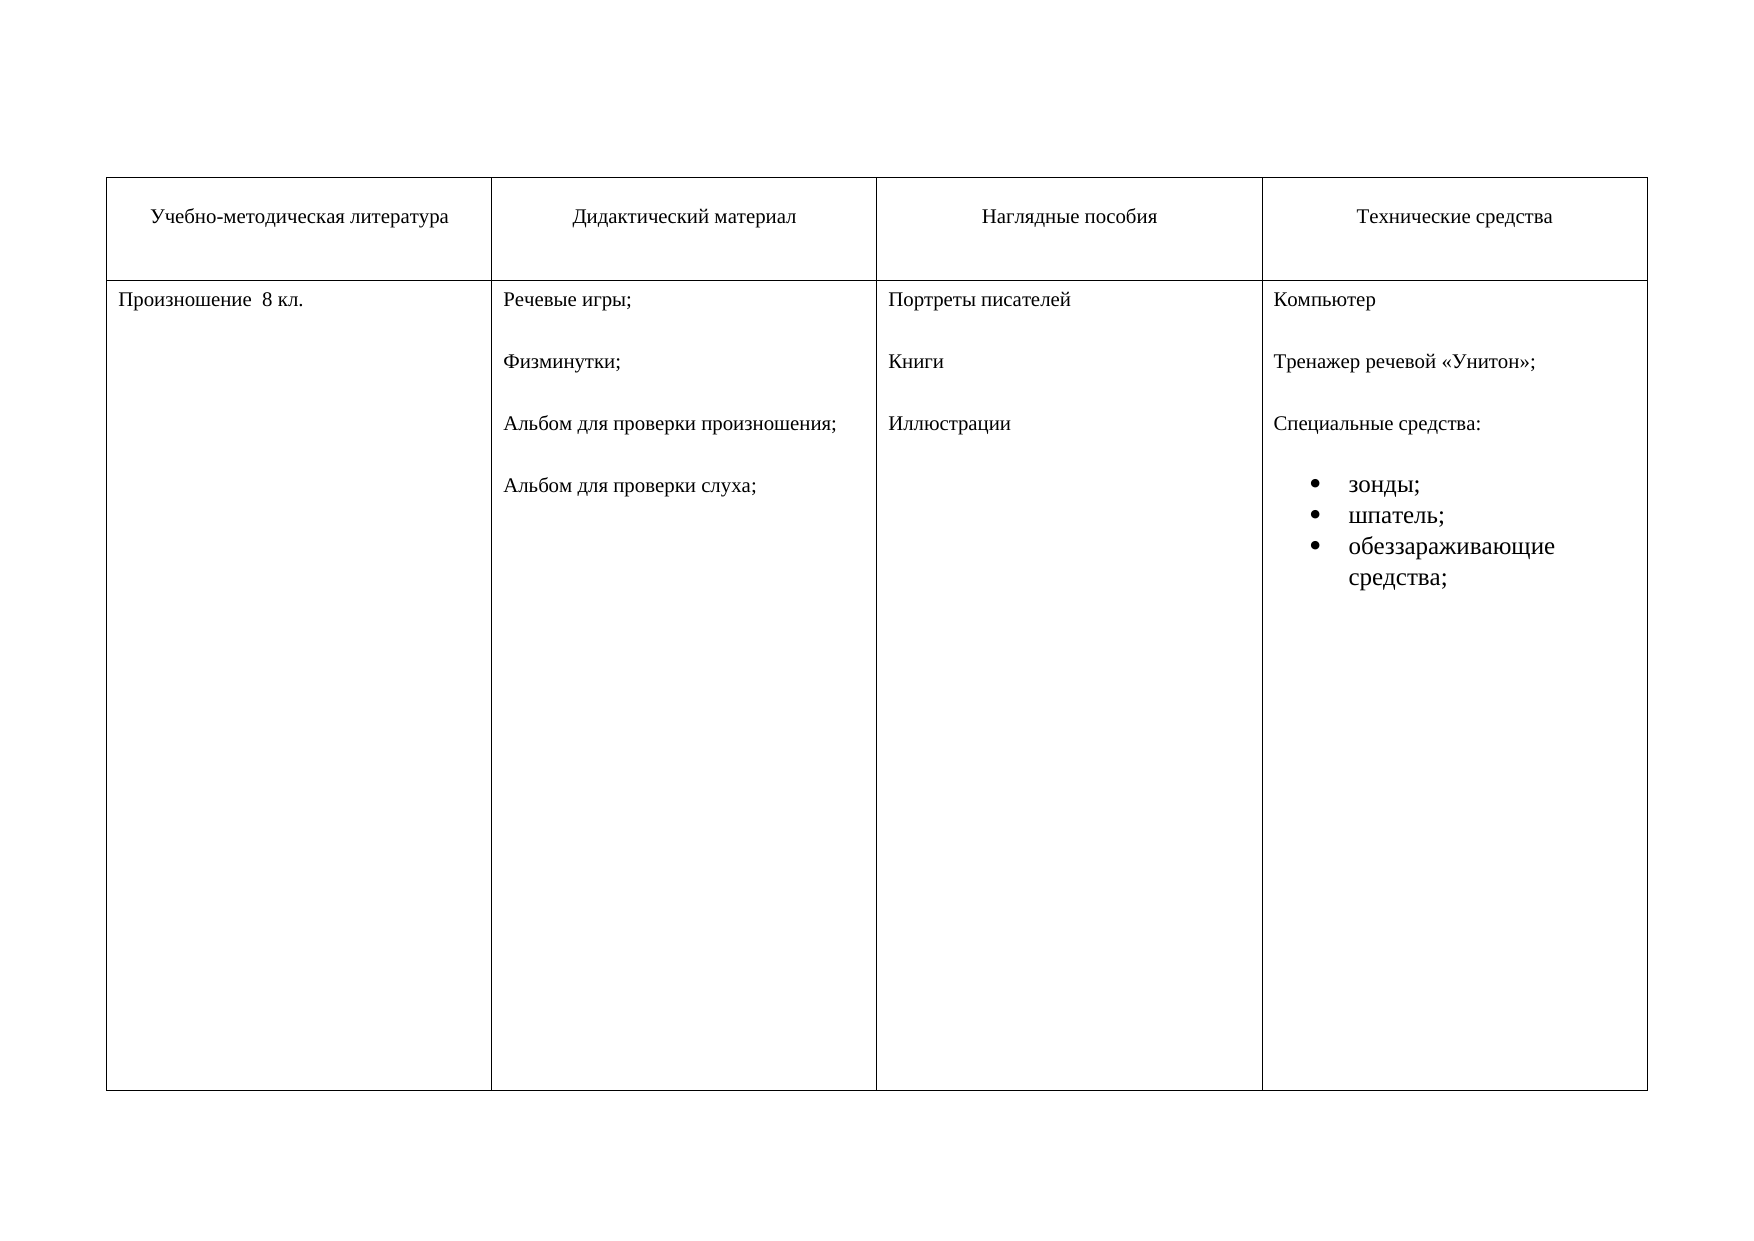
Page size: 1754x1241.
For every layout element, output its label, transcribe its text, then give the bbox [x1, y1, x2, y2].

table_cell Речевые игры; Физминутки; Альбом для проверки произношения; Альбом для проверки слуха; [492, 281, 876, 1090]
table_header Дидактический материал [492, 178, 876, 280]
table_cell Произношение 8 кл. [107, 281, 491, 1090]
table_header Учебно-методическая литература [107, 178, 491, 280]
table_cell Портреты писателей Книги Иллюстрации [877, 281, 1262, 1090]
table_header Технические средства [1263, 178, 1647, 280]
table_cell Компьютер Тренажер речевой «Унитон»; Специальные средства: зонды; шпатель; обеззараживающие средства; [1263, 281, 1647, 1090]
table_header Наглядные пособия [877, 178, 1262, 280]
